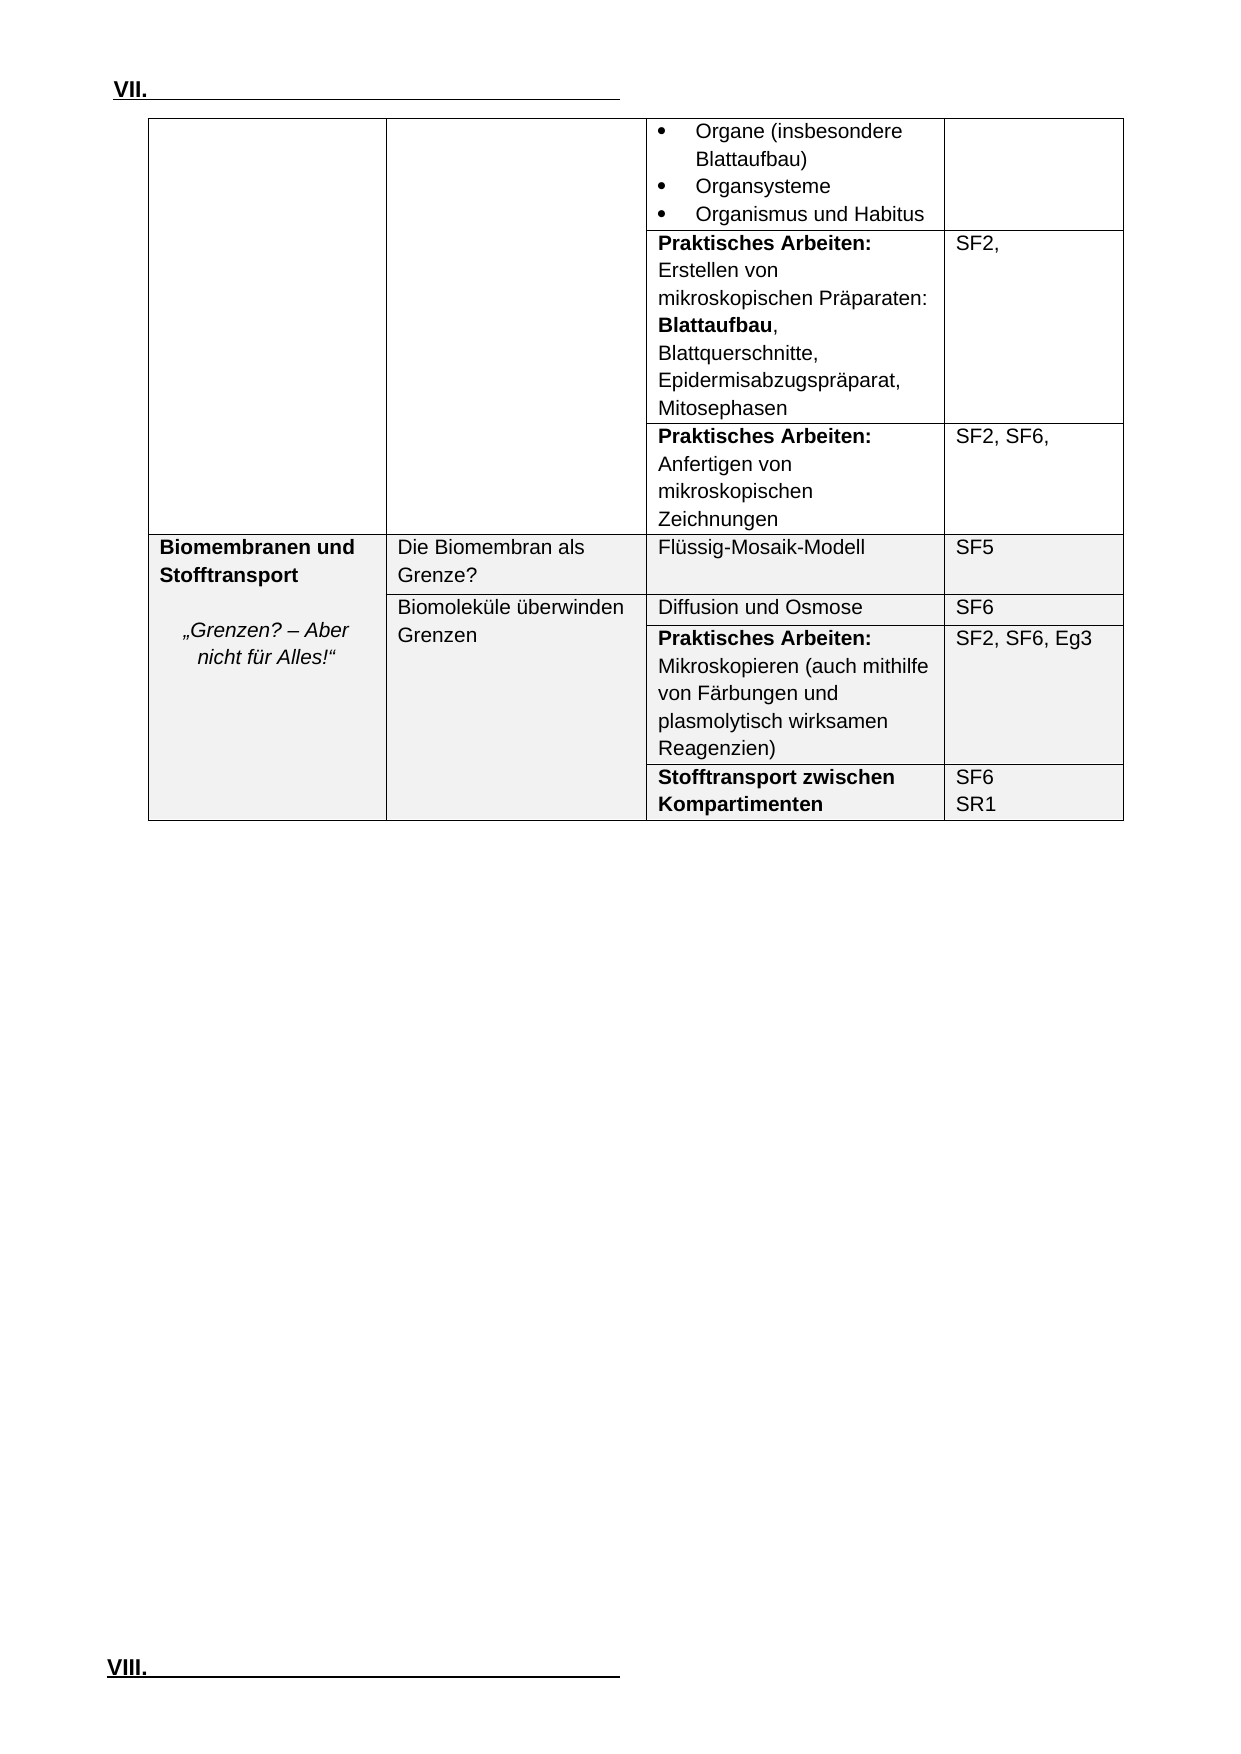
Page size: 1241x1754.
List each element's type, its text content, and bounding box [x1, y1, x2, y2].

table_cell Praktisches Arbeiten: Anfertigen von mikroskopischen Zeichnungen [647, 424, 944, 534]
table_cell Die Biomembran als Grenze? [387, 535, 646, 594]
table_cell SF5 [945, 535, 1123, 594]
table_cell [647, 119, 944, 229]
table_cell SF2, SF6, [945, 424, 1123, 534]
table_cell SF6 [945, 595, 1123, 625]
table_cell Stofftransport zwischen Kompartimenten [647, 765, 944, 819]
table_cell SF2, [945, 231, 1123, 423]
table_cell SF2, SF6, Eg3 [945, 626, 1123, 763]
table_cell Praktisches Arbeiten: Mikroskopieren (auch mithilfe von Färbungen und plasmolytisch wirksamen Reagenzien) [647, 626, 944, 763]
table_cell Flüssig-Mosaik-Modell [647, 535, 944, 594]
table_cell K3 [945, 119, 1123, 229]
table_cell Biomoleküle überwinden Grenzen [387, 595, 646, 819]
table_cell Praktisches Arbeiten: Erstellen von mikroskopischen Präparaten: Blattaufbau, Blattquerschnitte, Epidermisabzugspräparat, Mitosephasen [647, 231, 944, 423]
table_cell Diffusion und Osmose [647, 595, 944, 625]
table_cell Biomembranen und Stofftransport „Grenzen? – Aber nicht für Alles!“ [149, 535, 386, 819]
table_cell SF6 SR1 [945, 765, 1123, 819]
